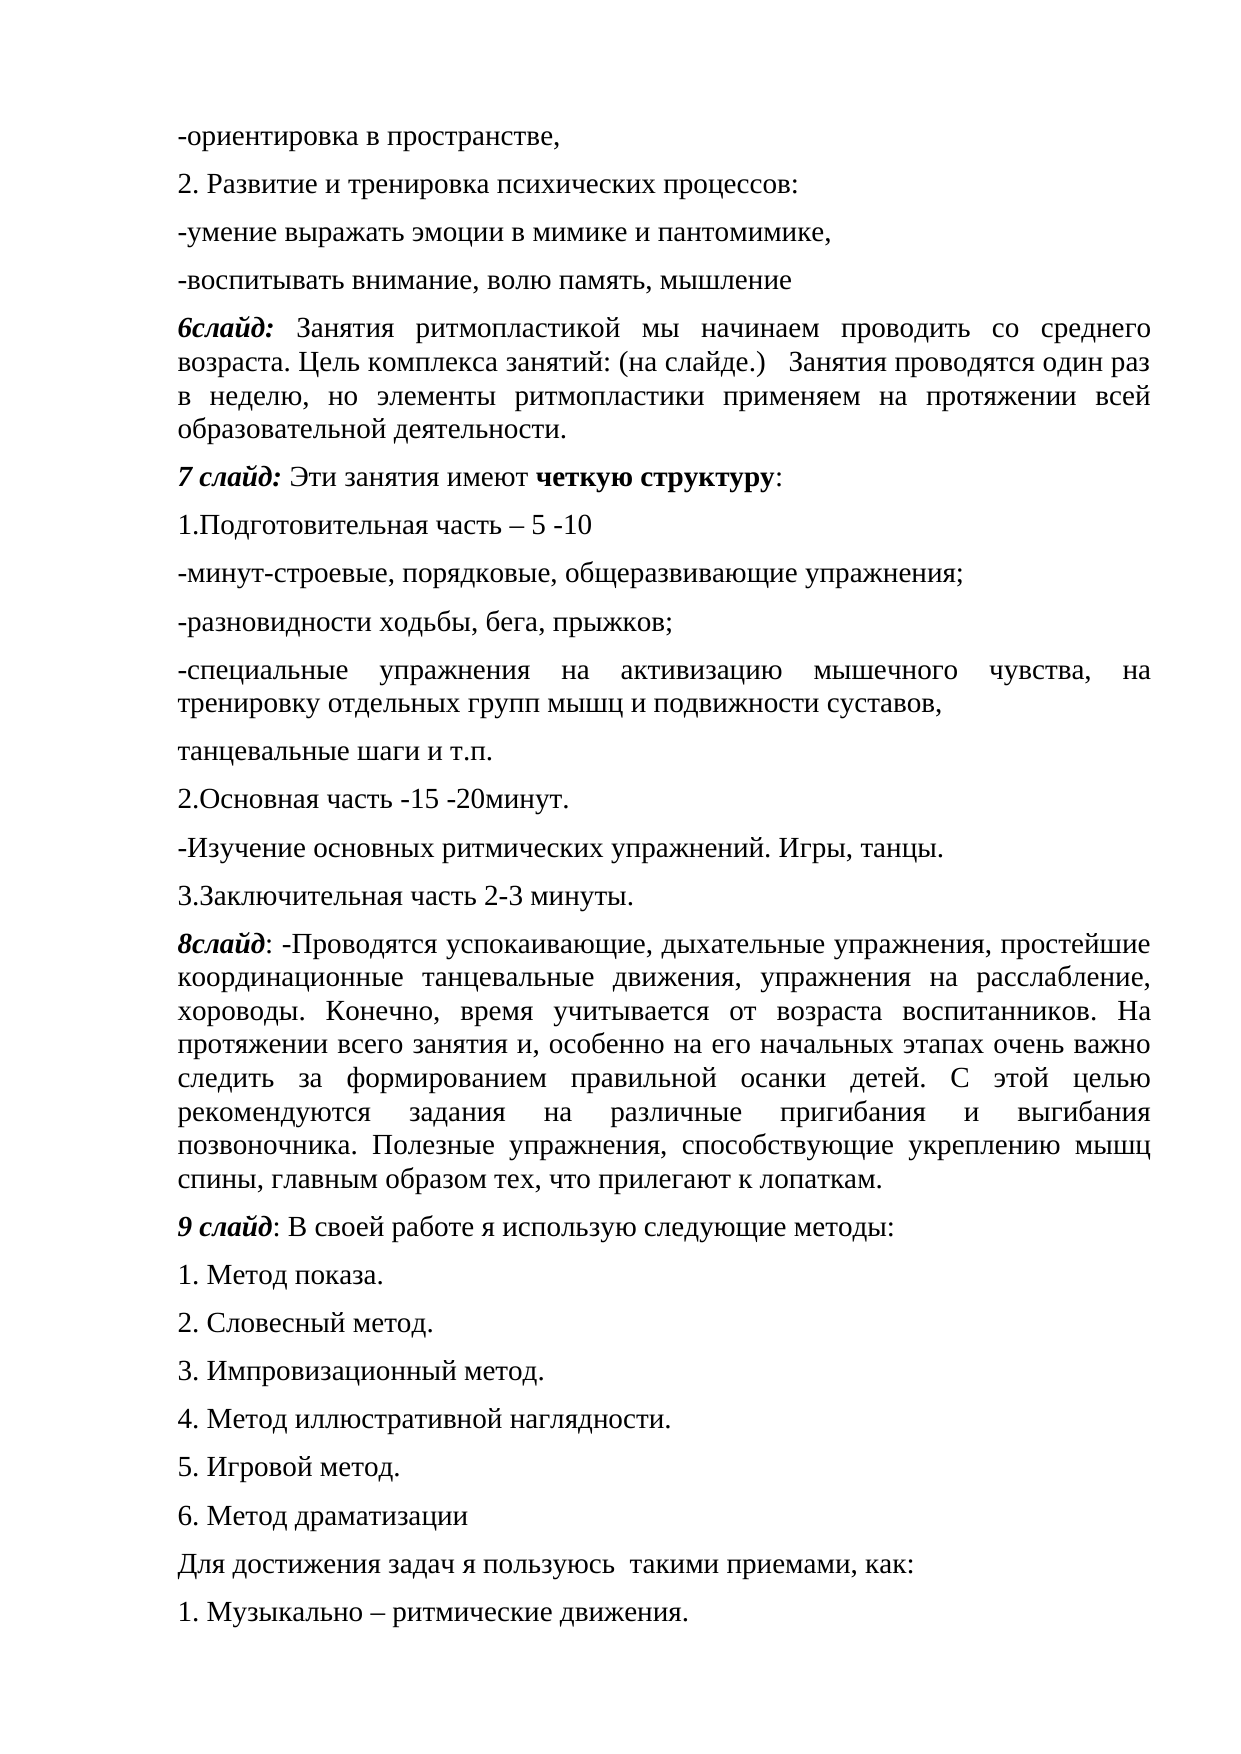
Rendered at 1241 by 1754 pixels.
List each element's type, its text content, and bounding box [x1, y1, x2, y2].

text 5. Игровой метод. [177, 1449, 1152, 1483]
text -умение выражать эмоции в мимике и пантомимике, [177, 214, 1152, 248]
text Для достижения задач я пользуюсь такими приемами, как: [177, 1546, 1152, 1579]
text 3. Импровизационный метод. [177, 1353, 1152, 1387]
text 3.Заключительная часть 2-3 минуты. [177, 878, 1152, 911]
text -специальные упражнения на активизацию мышечного чувства, на тренировку отдельных групп мышц и подвижности суставов, [177, 652, 1152, 719]
text танцевальные шаги и т.п. [177, 733, 1152, 767]
text 9 слайд: В своей работе я использую следующие методы: [177, 1209, 1152, 1242]
text 1. Метод показа. [177, 1257, 1152, 1291]
text -ориентировка в пространстве, [177, 118, 1152, 152]
text 4. Метод иллюстративной наглядности. [177, 1401, 1152, 1435]
text 8слайд: -Проводятся успокаивающие, дыхательные упражнения, простейшие координационные танцевальные движения, упражнения на расслабление, хороводы. Конечно, время учитывается от возраста воспитанников. На протяжении всего занятия и, особенно на его начальных этапах очень важно следить за формированием правильной осанки детей. С этой целью рекомендуются задания на различные пригибания и выгибания позвоночника. Полезные упражнения, способствующие укреплению мышц спины, главным образом тех, что прилегают к лопаткам. [177, 926, 1152, 1194]
text 7 слайд: Эти занятия имеют четкую структуру: [177, 459, 1152, 493]
text 2. Словесный метод. [177, 1305, 1152, 1339]
text 1.Подготовительная часть – 5 -10 [177, 507, 1152, 541]
text -воспитывать внимание, волю память, мышление [177, 262, 1152, 296]
text -минут-строевые, порядковые, общеразвивающие упражнения; [177, 556, 1152, 589]
text 1. Музыкально – ритмические движения. [177, 1594, 1152, 1627]
text 6слайд: Занятия ритмопластикой мы начинаем проводить со среднего возраста. Цель комплекса занятий: (на слайде.) Занятия проводятся один раз в неделю, но элементы ритмопластики применяем на протяжении всей образовательной деятельности. [177, 311, 1152, 445]
text -Изучение основных ритмических упражнений. Игры, танцы. [177, 830, 1152, 863]
text 6. Метод драматизации [177, 1498, 1152, 1531]
text -разновидности ходьбы, бега, прыжков; [177, 604, 1152, 637]
text 2.Основная часть -15 -20минут. [177, 782, 1152, 815]
text 2. Развитие и тренировка психических процессов: [177, 166, 1152, 200]
